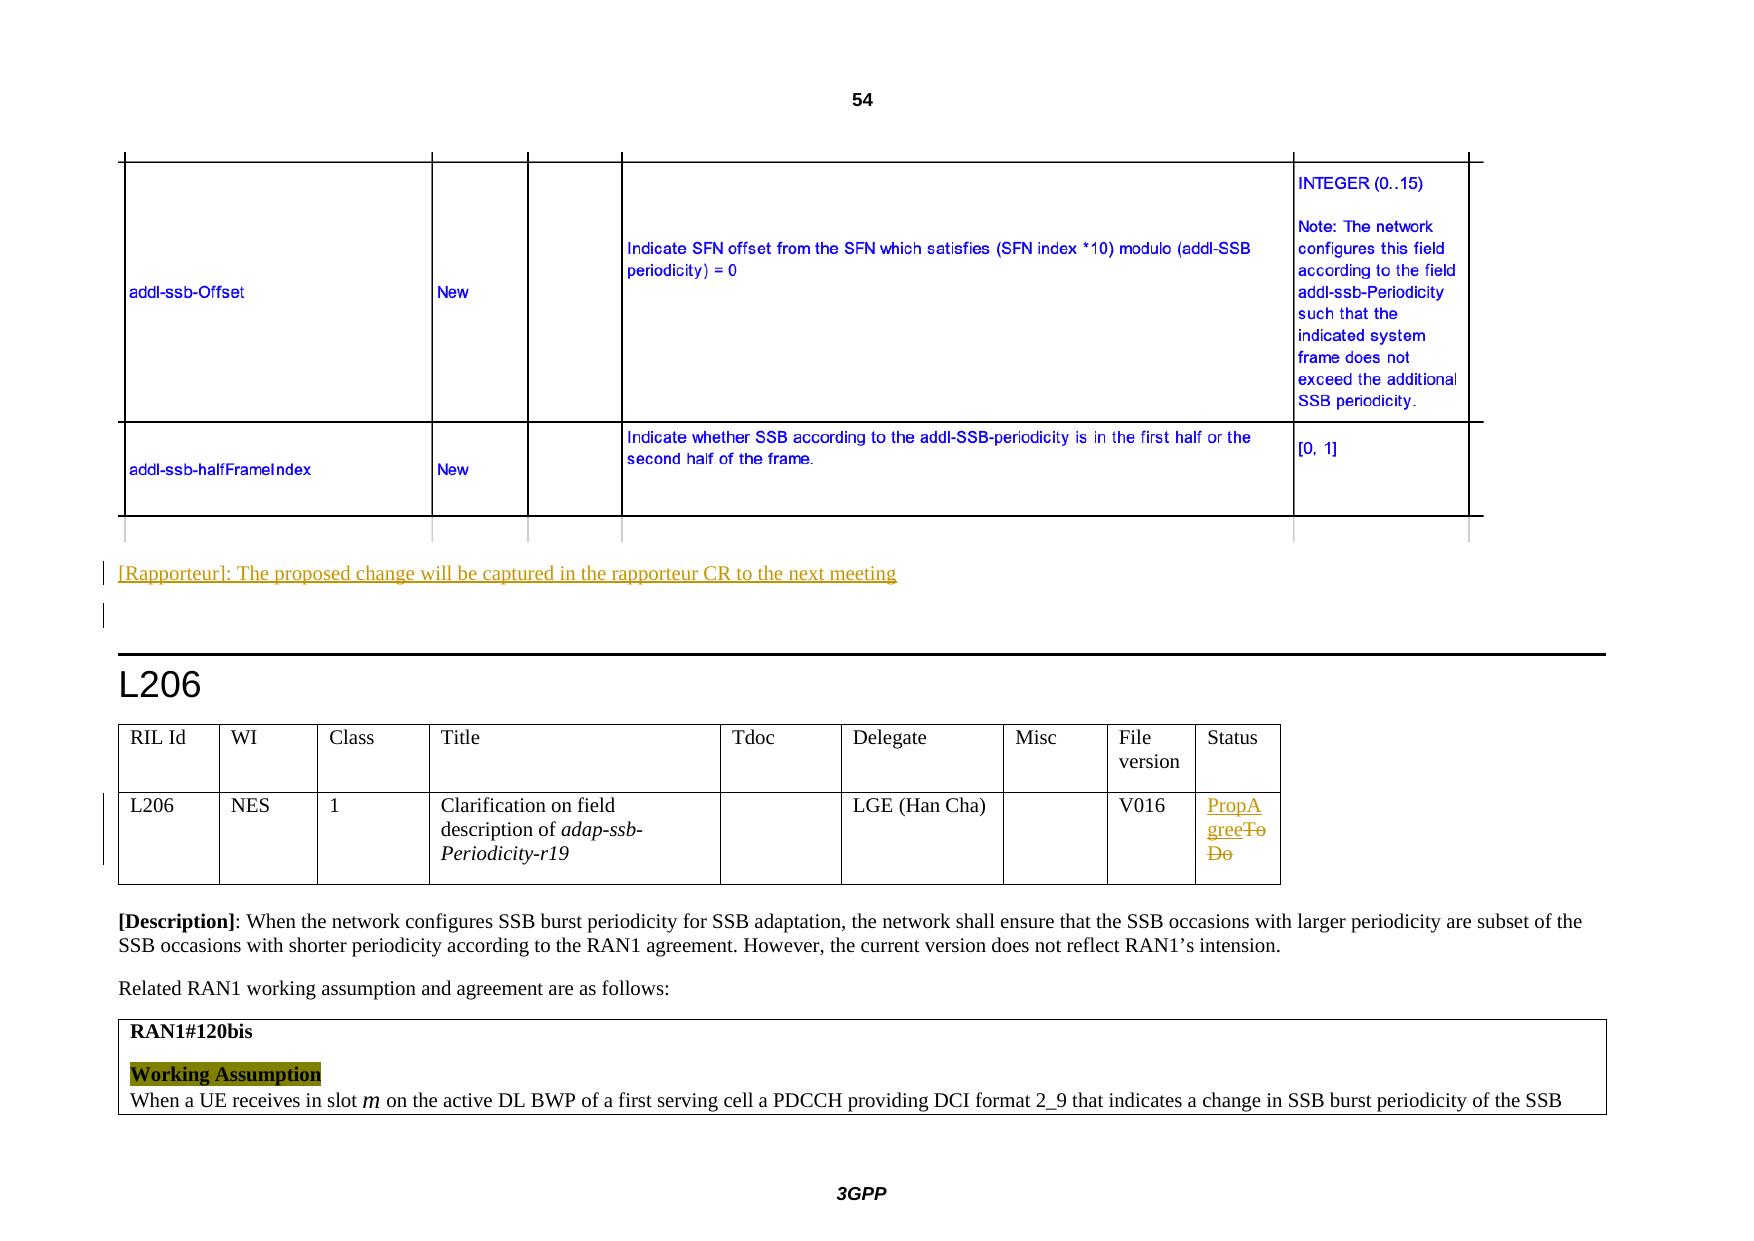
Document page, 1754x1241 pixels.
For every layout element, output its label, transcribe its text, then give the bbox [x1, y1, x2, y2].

table_header Status [1196, 725, 1280, 792]
table_cell Clarification on field description of adap-ssb-Periodicity-r19 [430, 793, 720, 884]
table_header Delegate [842, 725, 1003, 792]
text [Description]: When the network configures SSB burst periodicity for SSB adaptation, the network shall ensure that the SSB occasions with larger periodicity are subset of the SSB occasions with shorter periodicity according to the RAN1 agreement. However, the current version does not reflect RAN1’s intension. [118, 885, 1606, 957]
table_cell V016 [1108, 793, 1195, 884]
subtitle L206 [118, 656, 1606, 705]
table_header Misc [1004, 725, 1107, 792]
table_cell [1196, 793, 1280, 884]
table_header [119, 1020, 1606, 1114]
table_cell L206 [119, 793, 219, 884]
table_cell 1 [318, 793, 429, 884]
table_cell LGE (Han Cha) [842, 793, 1003, 884]
table_header RIL Id [119, 725, 219, 792]
table_header Tdoc [721, 725, 841, 792]
picture [118, 152, 1484, 542]
table_header WI [220, 725, 317, 792]
table_header Class [318, 725, 429, 792]
table_header File version [1108, 725, 1195, 792]
table_cell NES [220, 793, 317, 884]
table_cell [1004, 793, 1107, 884]
table_cell [721, 793, 841, 884]
text Related RAN1 working assumption and agreement are as follows: [118, 976, 1606, 1000]
table_header Title [430, 725, 720, 792]
